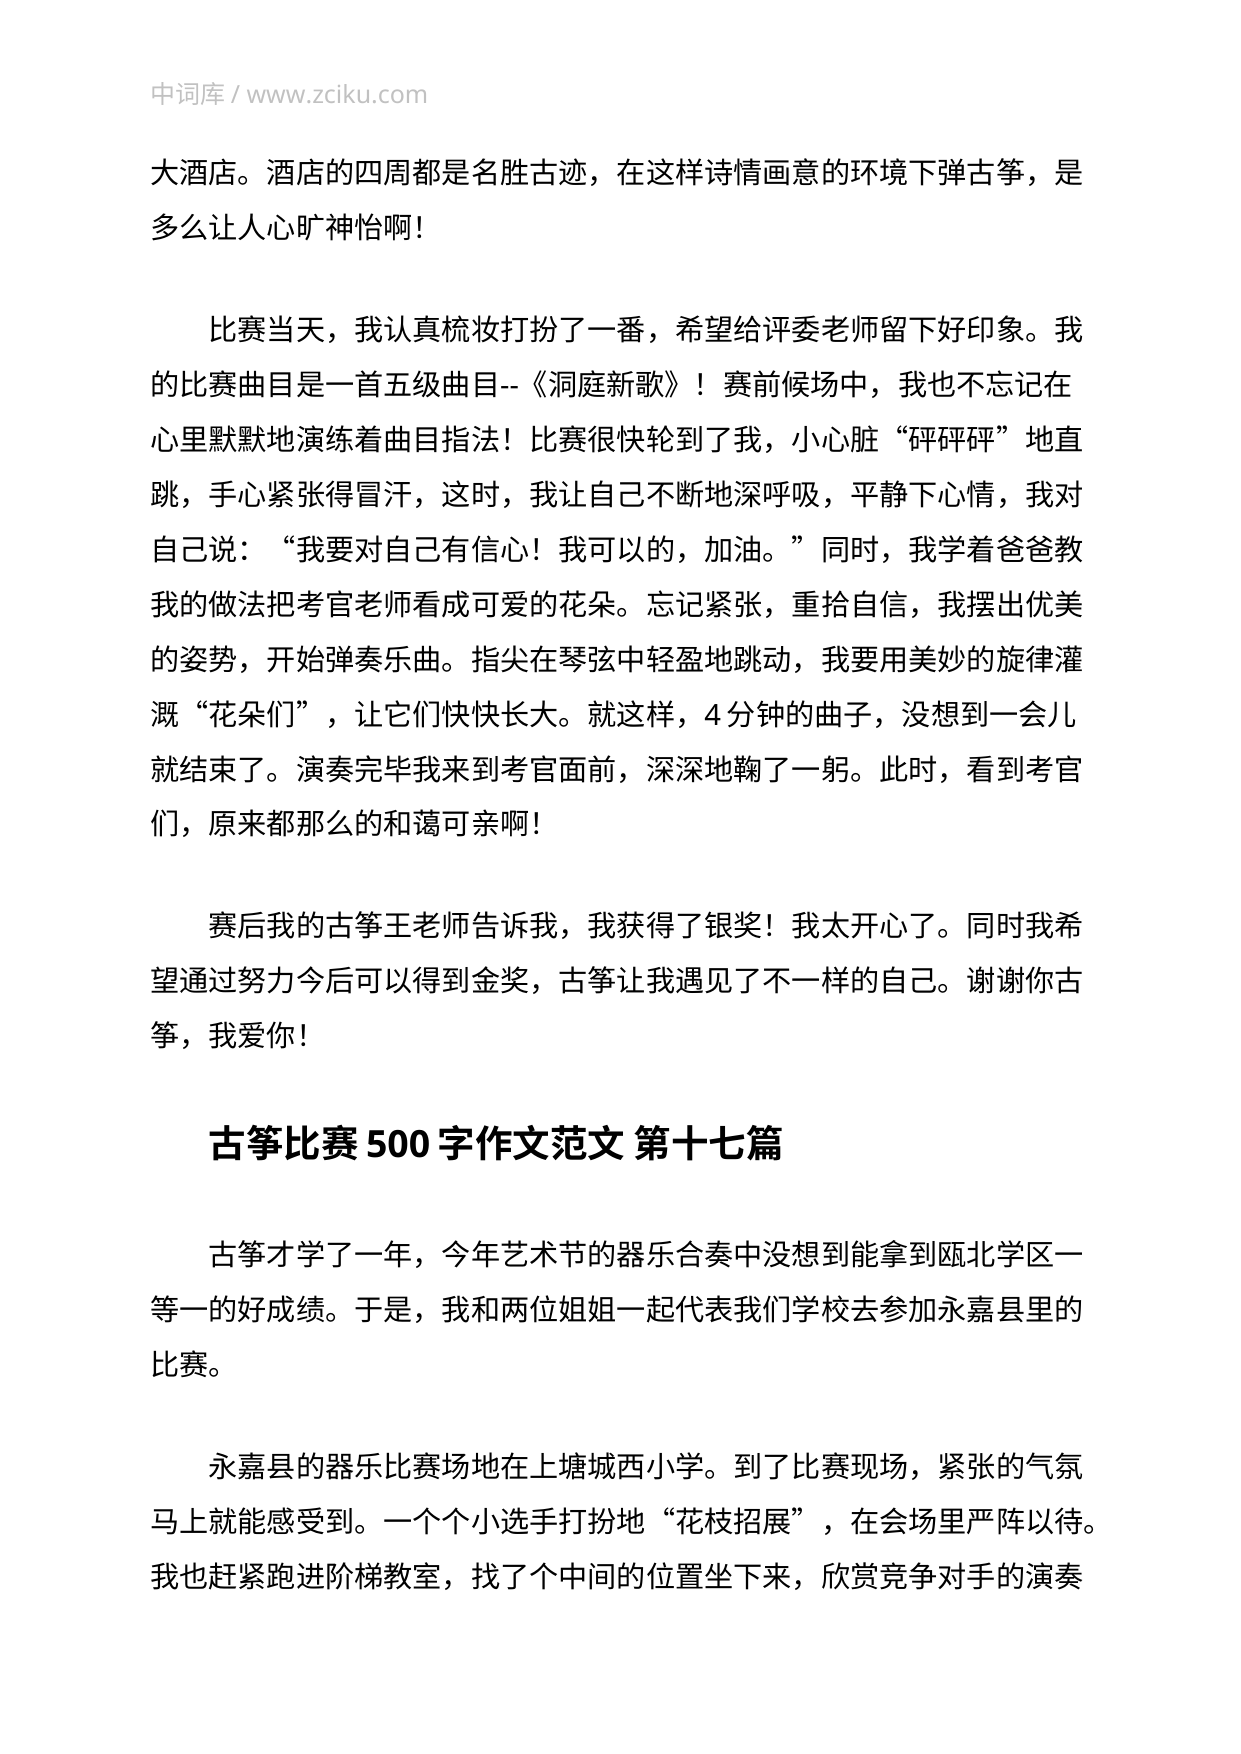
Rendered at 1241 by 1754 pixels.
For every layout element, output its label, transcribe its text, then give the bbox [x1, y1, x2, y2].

text 比赛当天，我认真梳妆打扮了一番，希望给评委老师留下好印象。我的比赛曲目是一首五级曲目--《洞庭新歌》！赛前候场中，我也不忘记在心里默默地演练着曲目指法！比赛很快轮到了我，小心脏“砰砰砰”地直跳，手心紧张得冒汗，这时，我让自己不断地深呼吸，平静下心情，我对自己说：“我要对自己有信心！我可以的，加油。”同时，我学着爸爸教我的做法把考官老师看成可爱的花朵。忘记紧张，重拾自信，我摆出优美的姿势，开始弹奏乐曲。指尖在琴弦中轻盈地跳动，我要用美妙的旋律灌溉“花朵们”，让它们快快长大。就这样，4分钟的曲子，没想到一会儿就结束了。演奏完毕我来到考官面前，深深地鞠了一躬。此时，看到考官们，原来都那么的和蔼可亲啊！ [150, 307, 1090, 843]
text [150, 1443, 1090, 1596]
text 古筝比赛500字作文范文 第十七篇 [150, 1114, 1090, 1169]
text 赛后我的古筝王老师告诉我，我获得了银奖！我太开心了。同时我希望通过努力今后可以得到金奖，古筝让我遇见了不一样的自己。谢谢你古筝，我爱你！ [150, 903, 1090, 1055]
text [150, 150, 1090, 247]
text 古筝才学了一年，今年艺术节的器乐合奏中没想到能拿到瓯北学区一等一的好成绩。于是，我和两位姐姐一起代表我们学校去参加永嘉县里的比赛。 [150, 1232, 1090, 1384]
